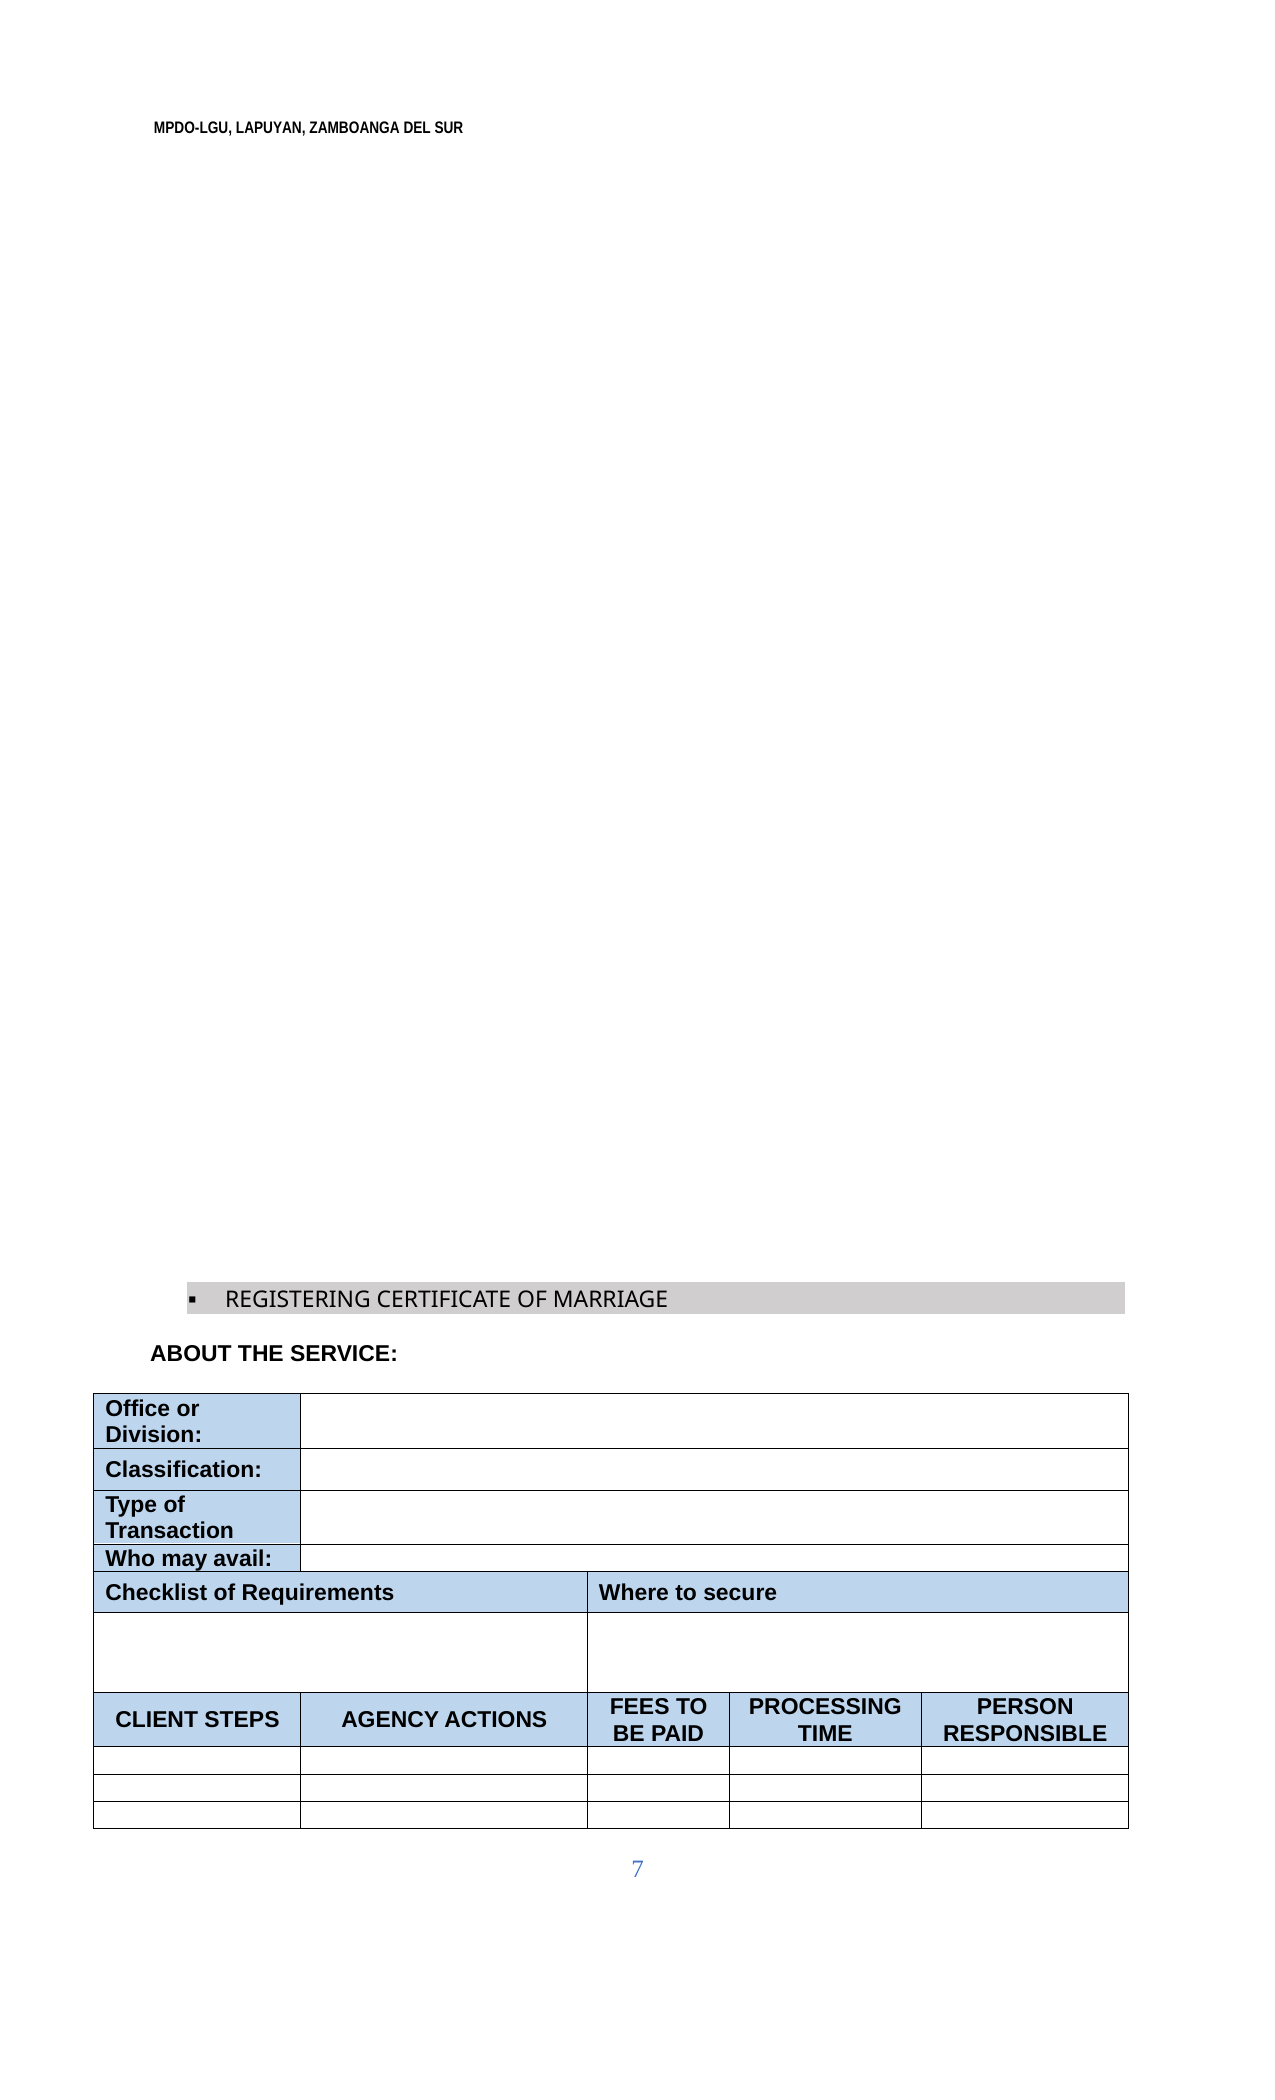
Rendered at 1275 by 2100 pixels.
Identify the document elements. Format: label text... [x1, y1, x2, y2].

table_cell [922, 1775, 1128, 1801]
table_cell [301, 1747, 587, 1773]
table_cell [301, 1545, 1128, 1571]
table_cell [94, 1747, 300, 1773]
table_cell Classification: [94, 1449, 300, 1490]
table_cell PROCESSING TIME [730, 1693, 921, 1746]
table_cell CLIENT STEPS [94, 1693, 300, 1746]
table_cell Checklist of Requirements [94, 1572, 587, 1612]
table_cell Who may avail: [94, 1545, 300, 1571]
table_cell [922, 1802, 1128, 1828]
table_cell [588, 1775, 729, 1801]
list REGISTERING CERTIFICATE OF MARRIAGE [187, 1282, 1125, 1314]
table_cell [588, 1747, 729, 1773]
table_cell [730, 1747, 921, 1773]
table_cell PERSON RESPONSIBLE [922, 1693, 1128, 1746]
table_header [301, 1394, 1128, 1448]
table_cell [588, 1613, 1128, 1692]
table_cell AGENCY ACTIONS [301, 1693, 587, 1746]
text ABOUT THE SERVICE: [150, 1340, 1125, 1366]
table_cell [922, 1747, 1128, 1773]
table_cell [588, 1802, 729, 1828]
table_cell [730, 1802, 921, 1828]
table_cell Where to secure [588, 1572, 1128, 1612]
table_cell [94, 1802, 300, 1828]
table_cell [301, 1775, 587, 1801]
table_cell [301, 1802, 587, 1828]
table_cell [730, 1775, 921, 1801]
table_cell [301, 1491, 1128, 1543]
table_cell Type of Transaction [94, 1491, 300, 1543]
table_cell [301, 1449, 1128, 1490]
table_cell [94, 1613, 587, 1692]
table_cell [94, 1775, 300, 1801]
table_cell FEES TO BE PAID [588, 1693, 729, 1746]
table_header Office or Division: [94, 1394, 300, 1448]
